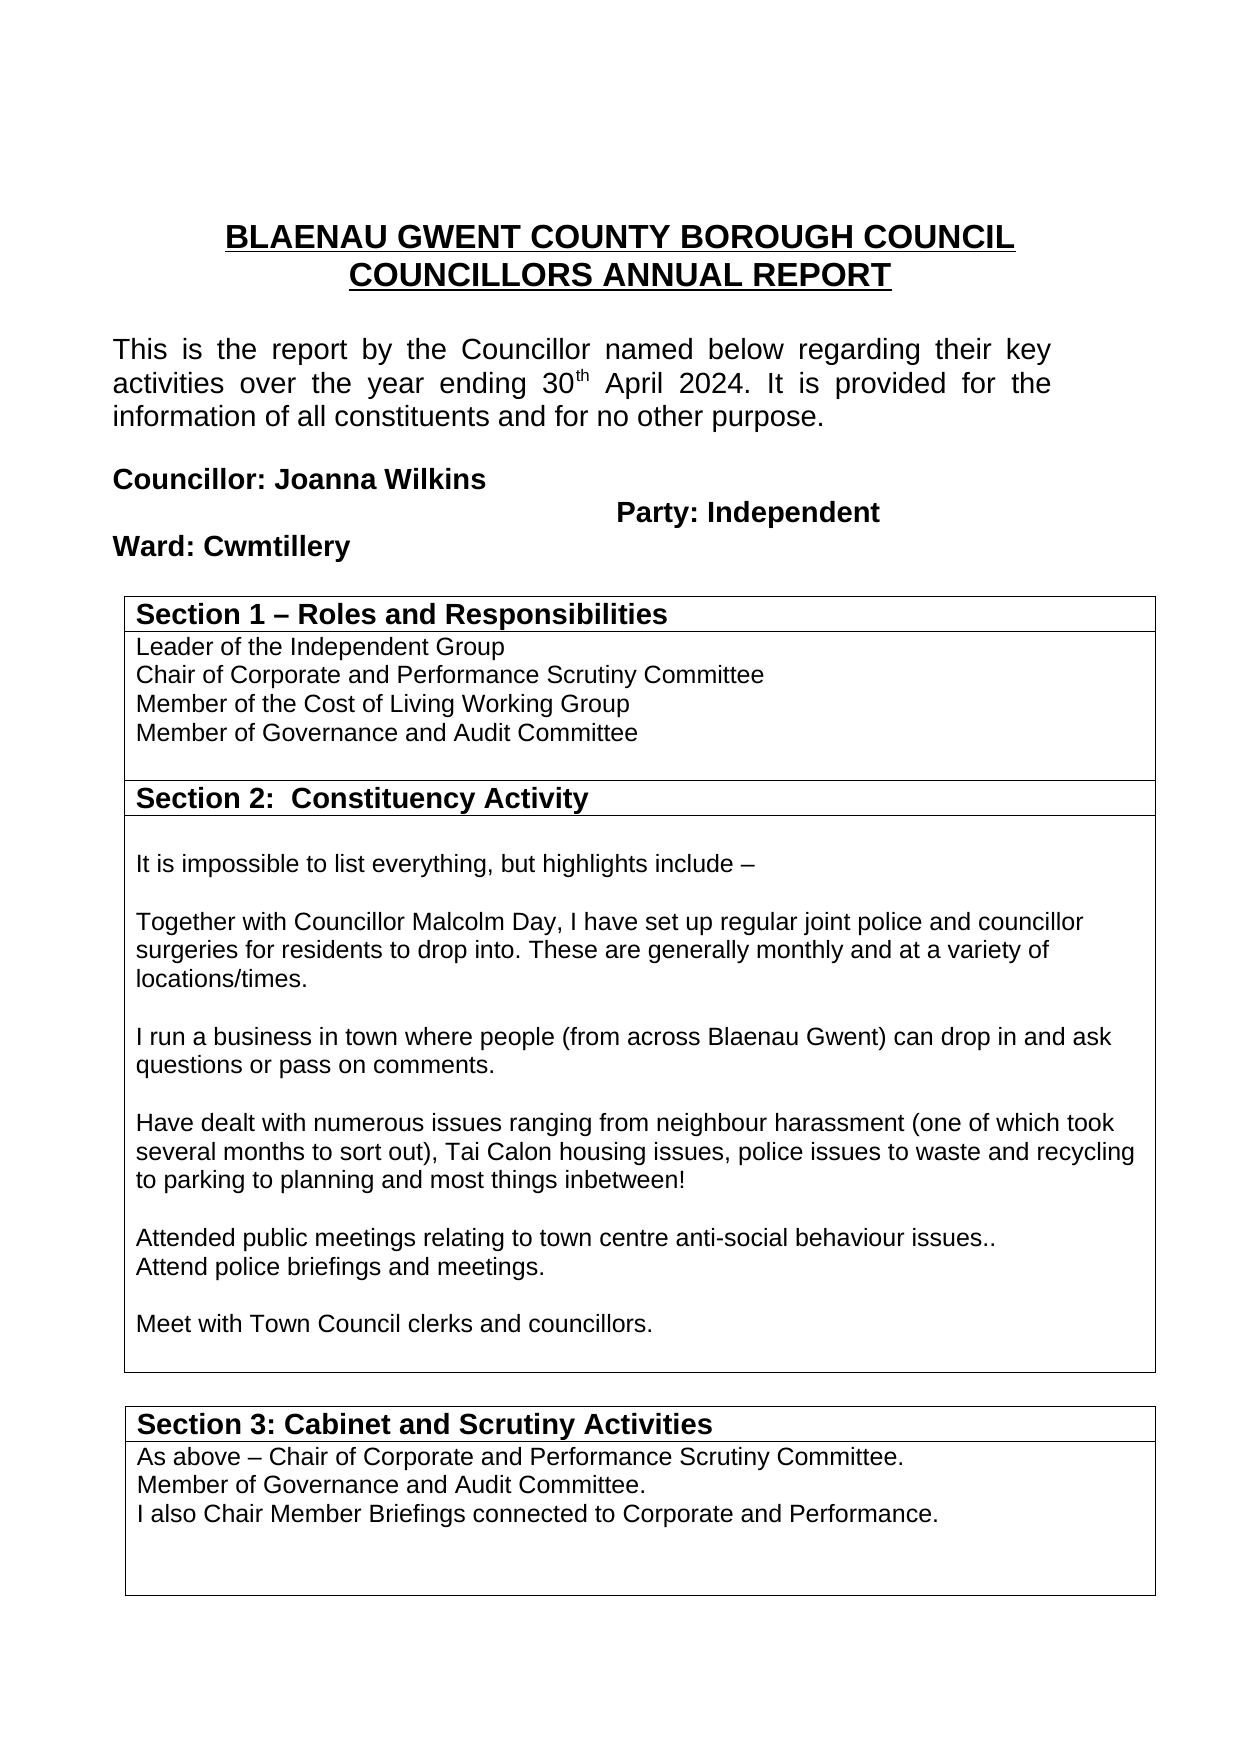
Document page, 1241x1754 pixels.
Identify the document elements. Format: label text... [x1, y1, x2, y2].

text Councillor: Joanna Wilkins [112, 462, 1053, 495]
table_header Section 1 – Roles and Responsibilities [125, 597, 1155, 631]
text Ward: Cwmtillery [112, 529, 1053, 562]
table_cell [126, 1442, 1155, 1595]
text COUNCILLORS ANNUAL REPORT [187, 256, 1053, 294]
table_header Section 3: Cabinet and Scrutiny Activities [126, 1407, 1155, 1441]
text Party: Independent [187, 495, 1053, 529]
table_cell It is impossible to list everything, but highlights include – Together with Councillor Malcolm Day, I have set up regular joint police and councillor surgeries for residents to drop into. These are generally monthly and at a variety of locations/times. I run a business in town where people (from across Blaenau Gwent) can drop in and ask questions or pass on comments. Have dealt with numerous issues ranging from neighbour harassment (one of which took several months to sort out), Tai Calon housing issues, police issues to waste and recycling to parking to planning and most things inbetween! Attended public meetings relating to town centre anti-social behaviour issues.. Attend police briefings and meetings. Meet with Town Council clerks and councillors. [125, 816, 1155, 1372]
text BOROUGH COUNCIL [187, 217, 1053, 256]
text This is the report by the Councillor named below regarding their key activities over the year ending 30th April 2024. It is provided for the information of all constituents and for no other purpose. [112, 332, 1053, 433]
table_cell Section 2: Constituency Activity [125, 781, 1155, 815]
table_cell Leader of the Independent Group Chair of Corporate and Performance Scrutiny Committee Member of the Cost of Living Working Group Member of Governance and Audit Committee [125, 632, 1155, 780]
